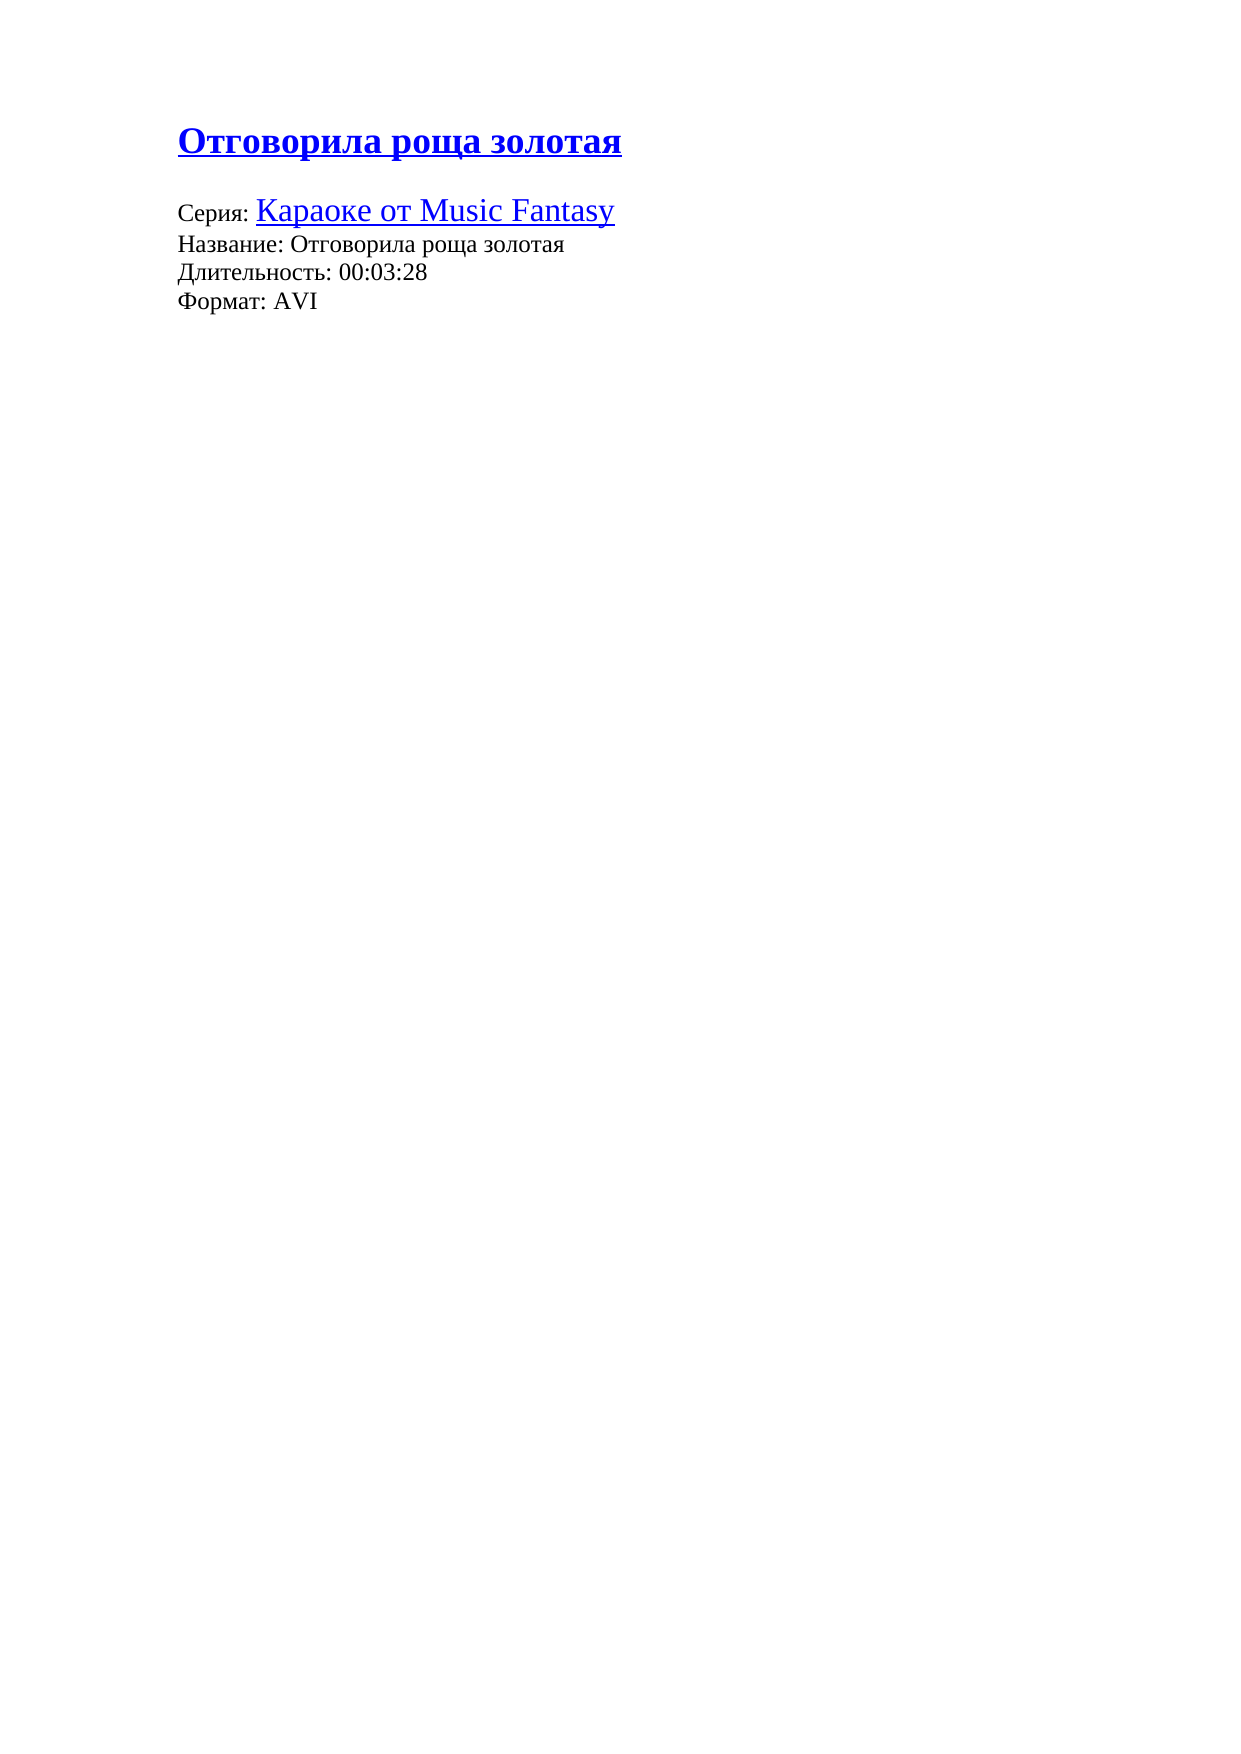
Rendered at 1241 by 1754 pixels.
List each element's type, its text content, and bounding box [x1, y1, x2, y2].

text Отговорила роща золотая [177, 118, 1152, 161]
text Формат: AVI [177, 286, 1152, 315]
text Серия: Караоке от Music Fantasy [177, 190, 1152, 229]
text Длительность: 00:03:28 [177, 257, 1152, 286]
text Название: Отговорила роща золотая [177, 229, 1152, 257]
